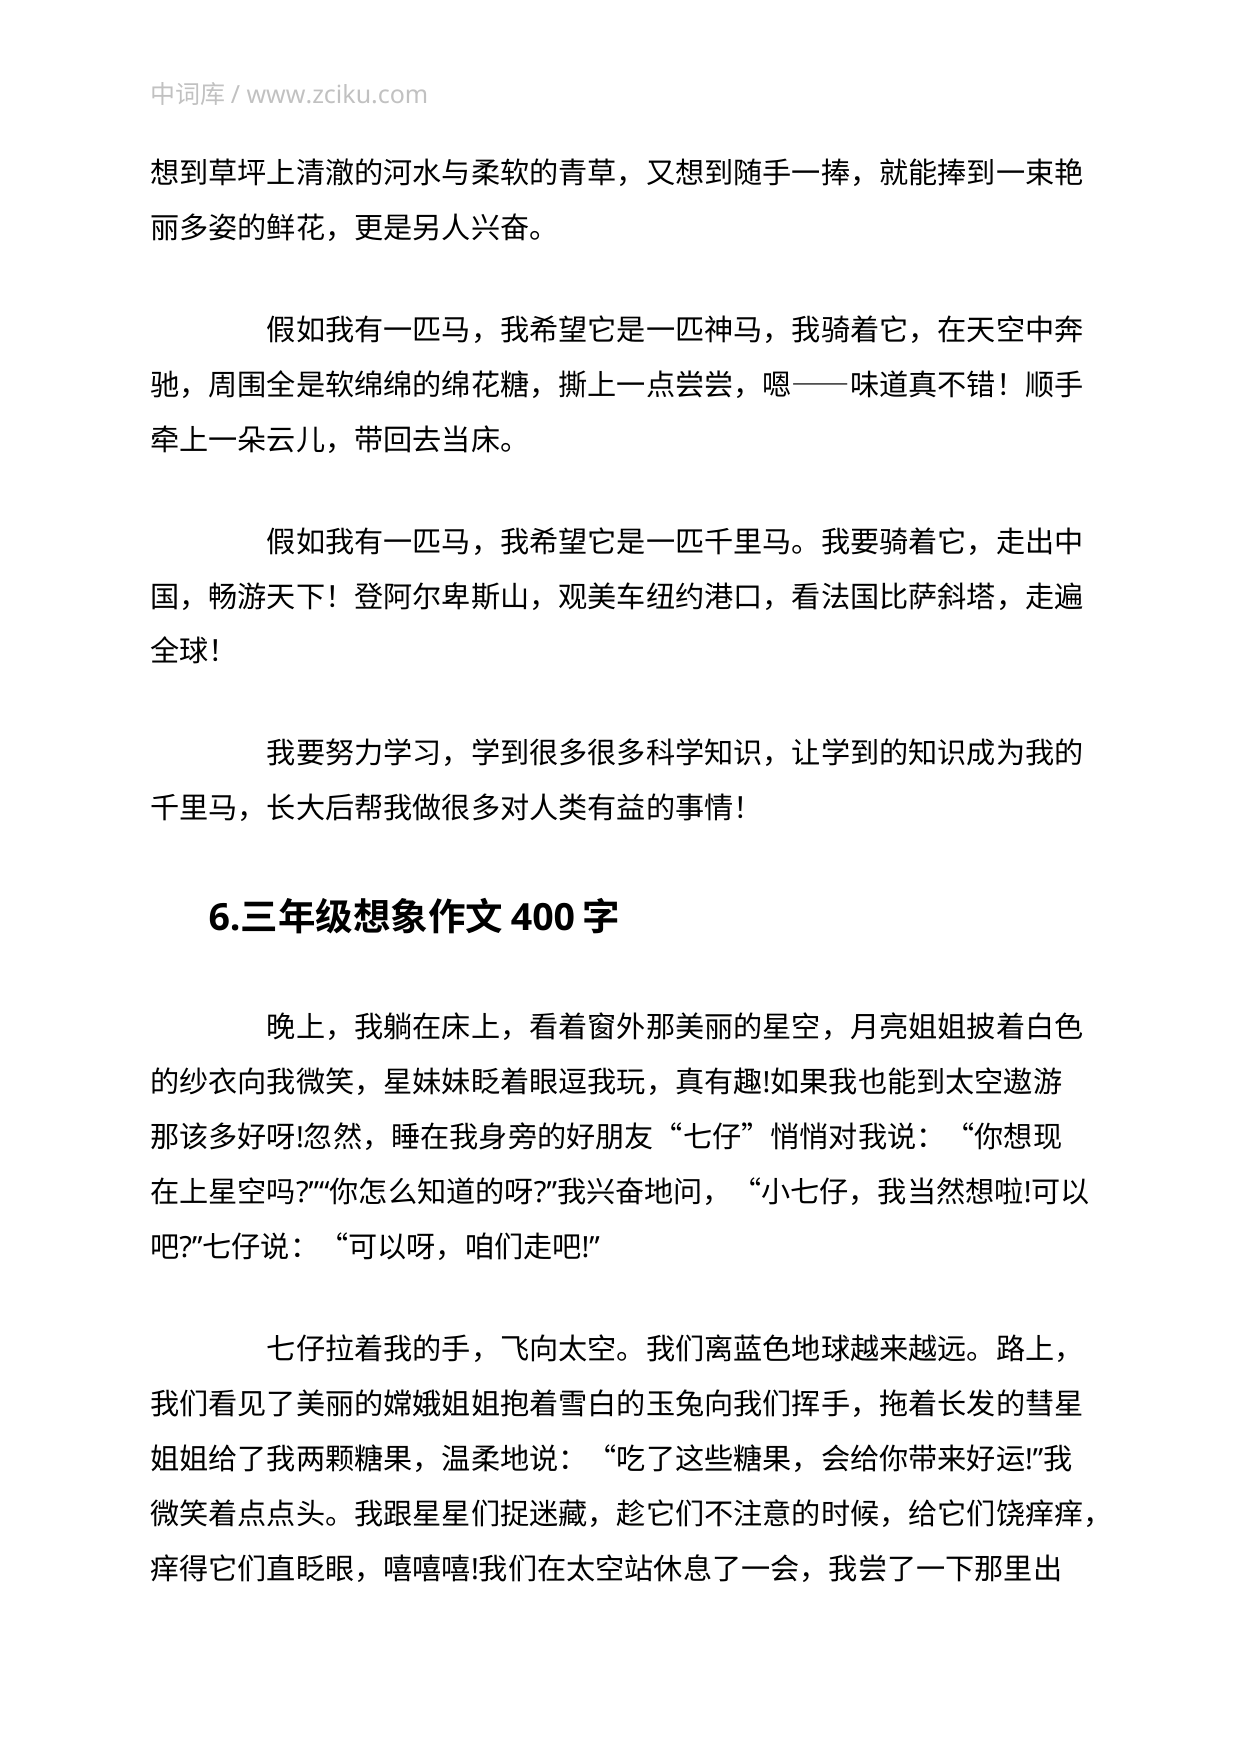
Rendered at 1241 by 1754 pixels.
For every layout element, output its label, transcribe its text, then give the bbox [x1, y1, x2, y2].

text 我要努力学习，学到很多很多科学知识，让学到的知识成为我的千里马，长大后帮我做很多对人类有益的事情！ [150, 730, 1090, 827]
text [150, 1326, 1090, 1588]
text 6.三年级想象作文400字 [150, 886, 1090, 941]
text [150, 150, 1090, 247]
text 假如我有一匹马，我希望它是一匹千里马。我要骑着它，走出中国，畅游天下！登阿尔卑斯山，观美车纽约港口，看法国比萨斜塔，走遍全球！ [150, 518, 1090, 670]
text 假如我有一匹马，我希望它是一匹神马，我骑着它，在天空中奔驰，周围全是软绵绵的绵花糖，撕上一点尝尝，嗯——味道真不错！顺手牵上一朵云儿，带回去当床。 [150, 307, 1090, 459]
text 晚上，我躺在床上，看着窗外那美丽的星空，月亮姐姐披着白色的纱衣向我微笑，星妹妹眨着眼逗我玩，真有趣!如果我也能到太空遨游那该多好呀!忽然，睡在我身旁的好朋友“七仔”悄悄对我说：“你想现在上星空吗?”“你怎么知道的呀?”我兴奋地问，“小七仔，我当然想啦!可以吧?”七仔说：“可以呀，咱们走吧!” [150, 1004, 1090, 1266]
